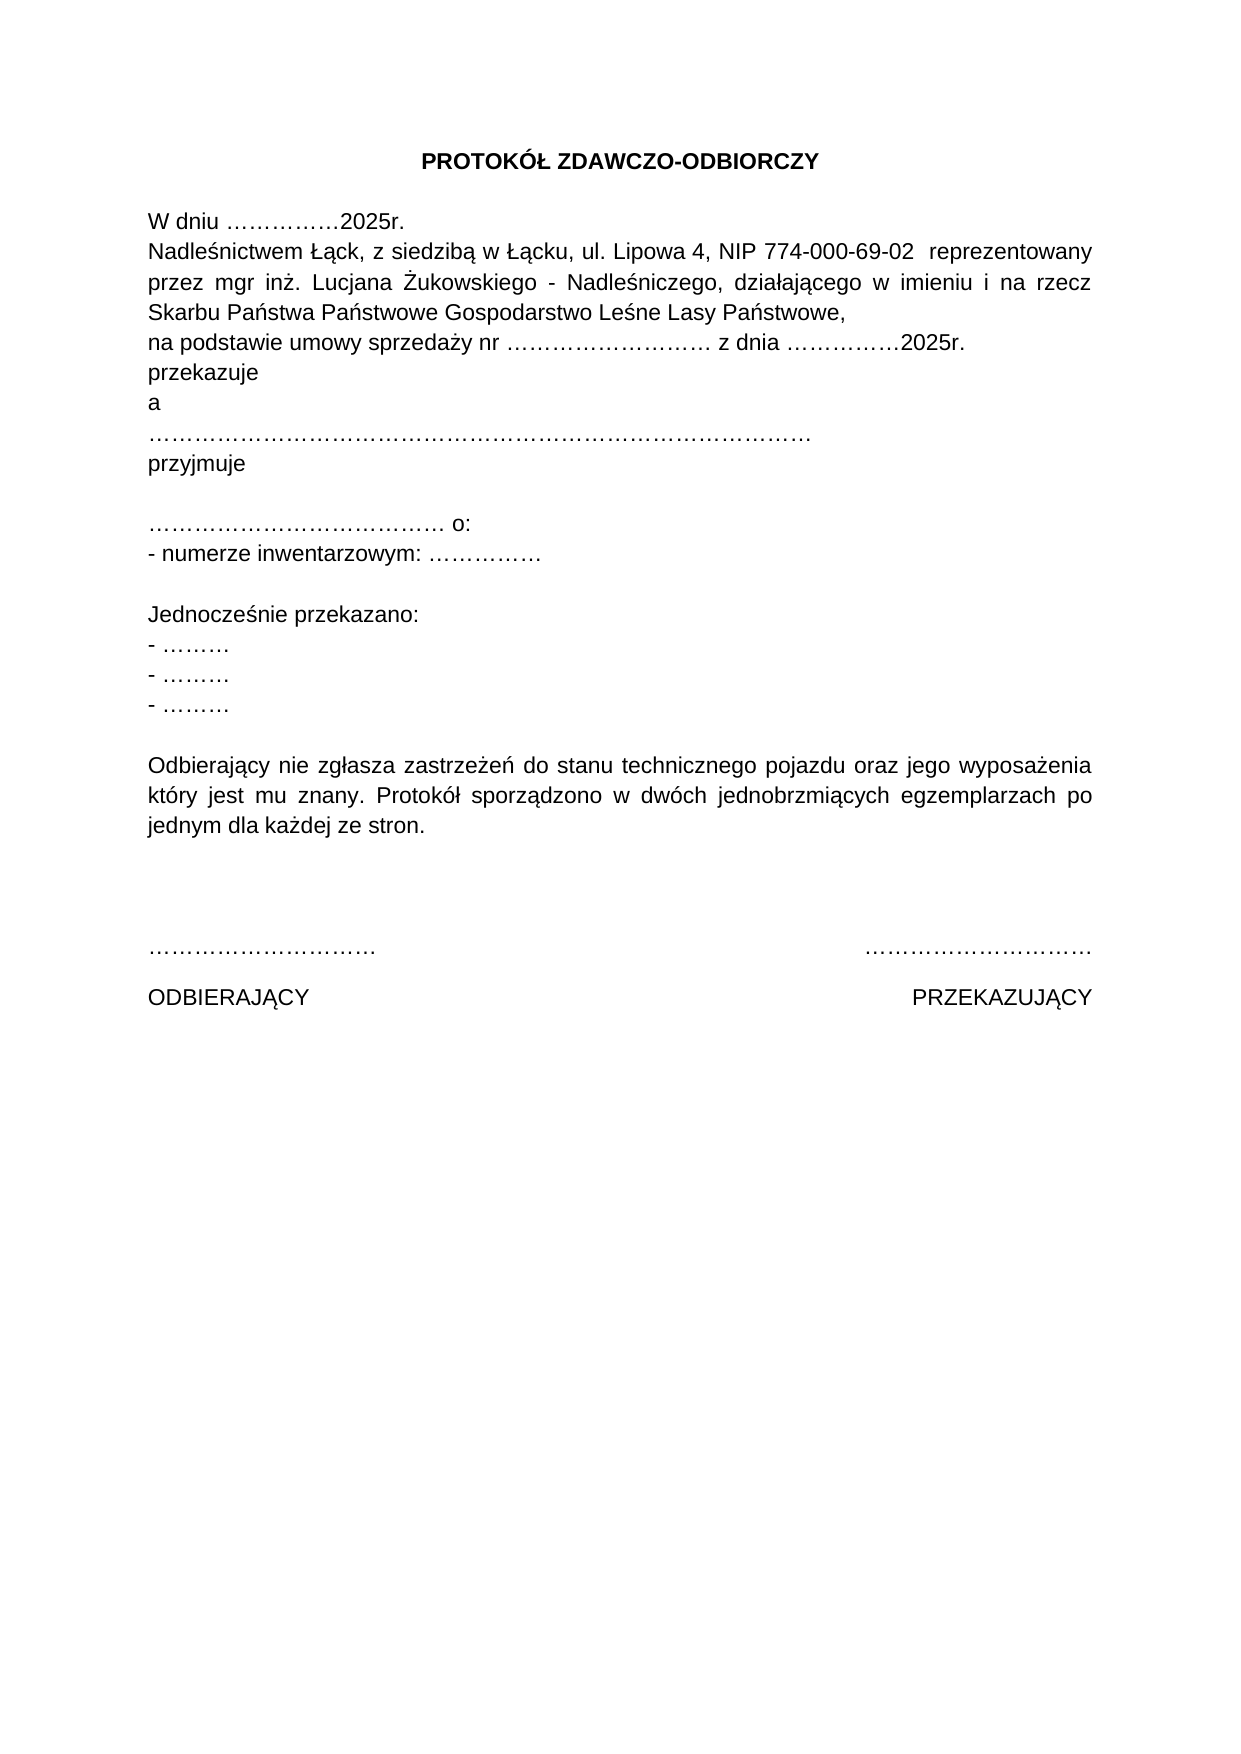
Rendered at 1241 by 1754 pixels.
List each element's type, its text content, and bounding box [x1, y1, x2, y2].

text przyjmuje [148, 450, 1093, 476]
text Nadleśnictwem Łąck, z siedzibą w Łącku, ul. Lipowa 4, NIP 774-000-69-02 reprezentowany przez mgr inż. Lucjana Żukowskiego - Nadleśniczego, działającego w imieniu i na rzecz Skarbu Państwa Państwowe Gospodarstwo Leśne Lasy Państwowe, [148, 238, 1093, 325]
text Jednocześnie przekazano: [148, 601, 1093, 627]
text Odbierający nie zgłasza zastrzeżeń do stanu technicznego pojazdu oraz jego wyposażenia który jest mu znany. Protokół sporządzono w dwóch jednobrzmiących egzemplarzach po jednym dla każdej ze stron. [148, 752, 1093, 838]
text - ……… [148, 691, 1093, 718]
text W dniu ……………2025r. [148, 208, 1093, 234]
text - ……… [148, 661, 1093, 687]
text ODBIERAJĄCY PRZEKAZUJĄCY [148, 984, 1093, 1010]
text ………………………………… o: [148, 510, 1093, 536]
text na podstawie umowy sprzedaży nr ……………………… z dnia ……………2025r. [148, 329, 1093, 355]
text ………………………… ………………………… [148, 933, 1093, 959]
text PROTOKÓŁ ZDAWCZO-ODBIORCZY [148, 148, 1093, 174]
text - ……… [148, 631, 1093, 657]
text przekazuje [148, 359, 1093, 385]
text …………………………………………………………………………… [148, 419, 1093, 446]
text a [148, 389, 1093, 416]
text - numerze inwentarzowym: …………… [148, 540, 1093, 567]
